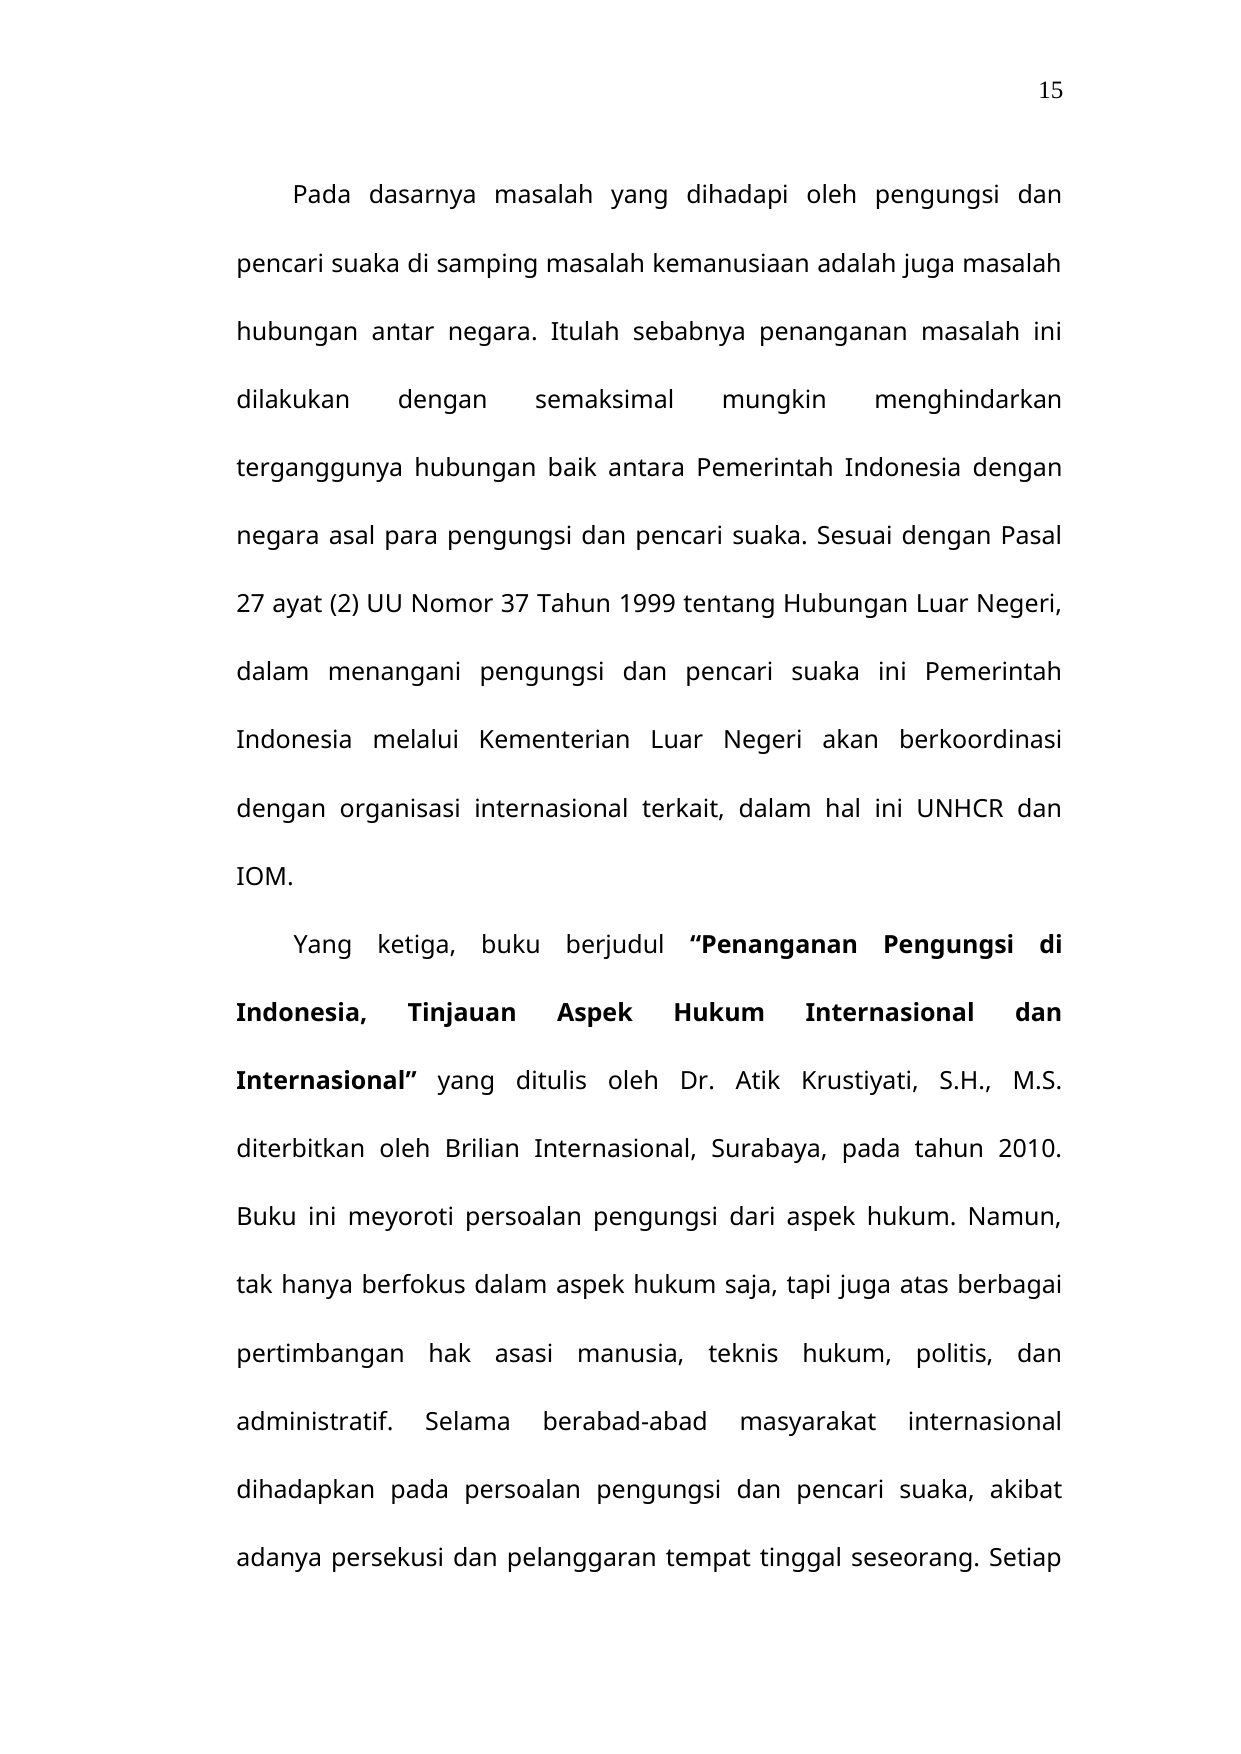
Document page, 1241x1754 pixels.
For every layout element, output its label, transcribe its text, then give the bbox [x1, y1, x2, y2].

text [236, 927, 1063, 1574]
text Pada dasarnya masalah yang dihadapi oleh pengungsi dan pencari suaka di samping masalah kemanusiaan adalah juga masalah hubungan antar negara. Itulah sebabnya penanganan masalah ini dilakukan dengan semaksimal mungkin menghindarkan terganggunya hubungan baik antara Pemerintah Indonesia dengan negara asal para pengungsi dan pencari suaka. Sesuai dengan Pasal 27 ayat (2) UU Nomor 37 Tahun 1999 tentang Hubungan Luar Negeri, dalam menangani pengungsi dan pencari suaka ini Pemerintah Indonesia melalui Kementerian Luar Negeri akan berkoordinasi dengan organisasi internasional terkait, dalam hal ini UNHCR dan IOM. [236, 177, 1063, 892]
